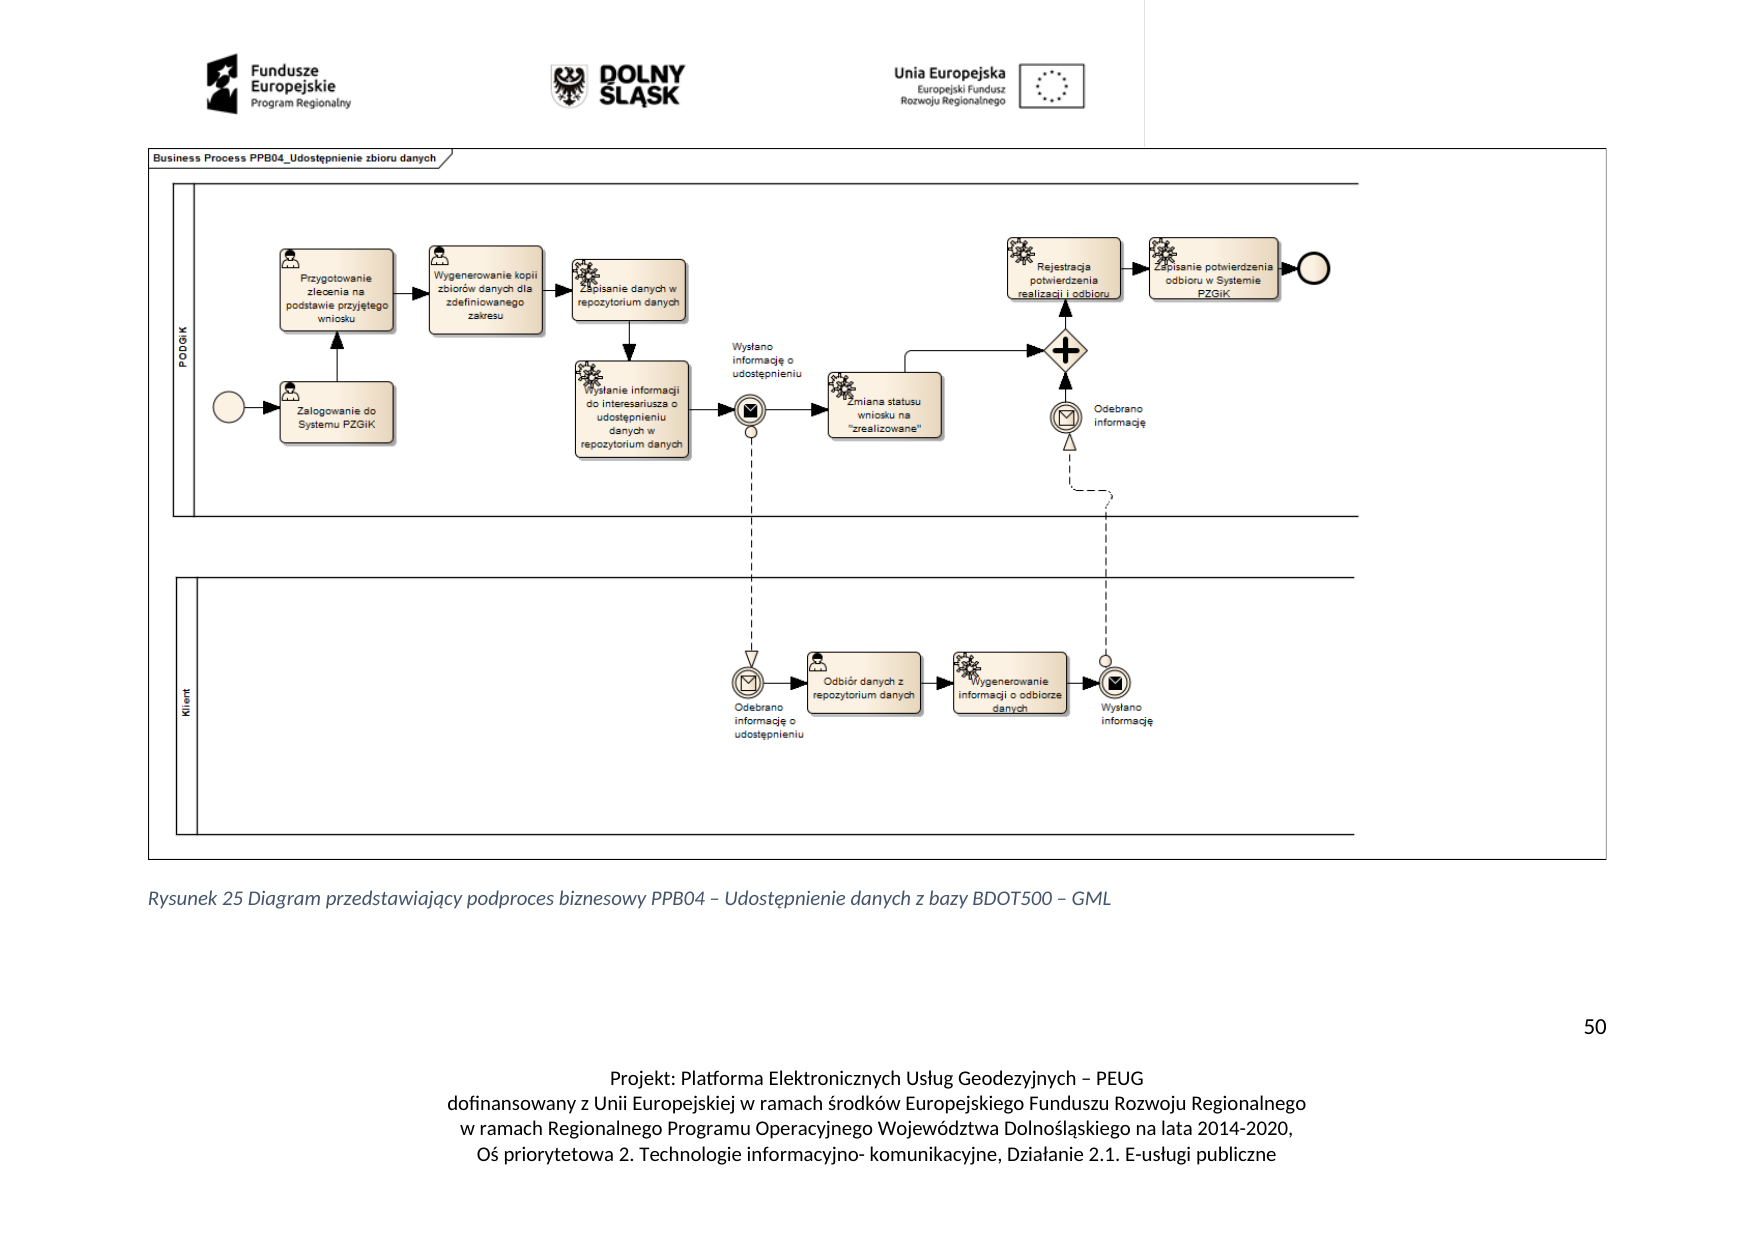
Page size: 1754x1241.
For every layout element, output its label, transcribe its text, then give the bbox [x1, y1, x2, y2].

picture [147, 0, 1607, 860]
text Rysunek 25 Diagram przedstawiający podproces biznesowy PPB04 – Udostępnienie danych z bazy BDOT500 – GML [148, 885, 1606, 910]
